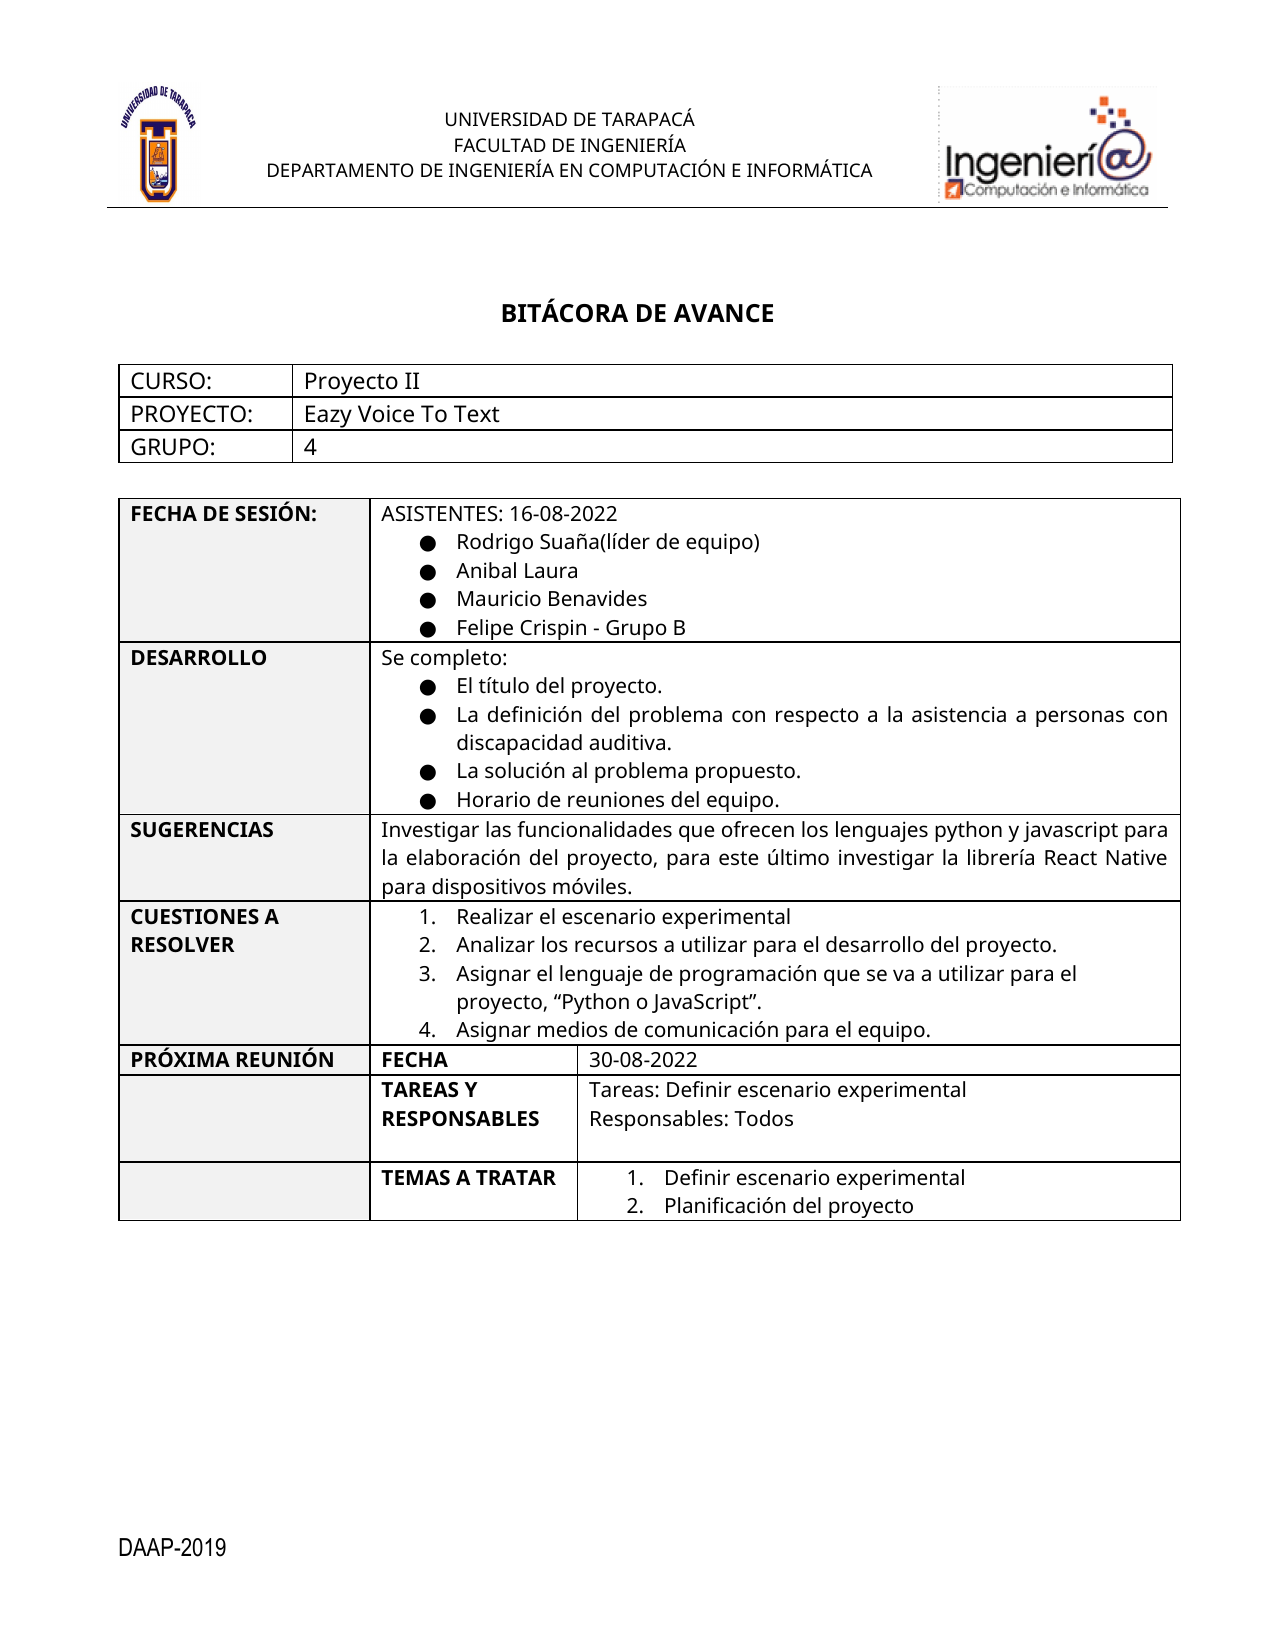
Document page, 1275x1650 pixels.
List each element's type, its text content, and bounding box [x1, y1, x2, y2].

table_cell Se completo: El título del proyecto. La definición del problema con respecto a la asistencia a personas con discapacidad auditiva. La solución al problema propuesto. Horario de reuniones del equipo. [371, 643, 1180, 813]
table_cell 30-08-2022 [578, 1046, 1180, 1074]
table_cell [120, 1076, 369, 1161]
table_cell GRUPO: [120, 431, 292, 462]
table_header FECHA DE SESIÓN: [120, 499, 369, 641]
table_cell FECHA [371, 1046, 577, 1074]
picture [118, 82, 201, 207]
table_cell PROYECTO: [120, 398, 292, 429]
text BITÁCORA DE AVANCE [118, 295, 1157, 329]
table_cell Investigar las funcionalidades que ofrecen los lenguajes python y javascript para la elaboración del proyecto, para este último investigar la librería React Native para dispositivos móviles. [371, 815, 1180, 900]
table_cell Realizar el escenario experimental Analizar los recursos a utilizar para el desarrollo del proyecto. Asignar el lenguaje de programación que se va a utilizar para el proyecto, “Python o JavaScript”. Asignar medios de comunicación para el equipo. [371, 902, 1180, 1044]
table_header CURSO: [120, 365, 292, 396]
table_cell CUESTIONES A RESOLVER [120, 902, 369, 1044]
table_cell TEMAS A TRATAR [371, 1163, 577, 1219]
picture [938, 86, 1157, 203]
table_cell TAREAS Y RESPONSABLES [371, 1076, 577, 1161]
table_cell Tareas: Definir escenario experimental Responsables: Todos [578, 1076, 1180, 1161]
table_cell [120, 1163, 369, 1219]
table_cell PRÓXIMA REUNIÓN [120, 1046, 369, 1074]
table_cell SUGERENCIAS [120, 815, 369, 900]
table_cell Definir escenario experimental Planificación del proyecto [578, 1163, 1180, 1219]
table_cell 4 [293, 431, 1172, 462]
table_header Proyecto II [293, 365, 1172, 396]
table_header ASISTENTES: 16-08-2022 Rodrigo Suaña(líder de equipo) Anibal Laura Mauricio Benavides Felipe Crispin - Grupo B [371, 499, 1180, 641]
table_cell Eazy Voice To Text [293, 398, 1172, 429]
table_cell DESARROLLO [120, 643, 369, 813]
